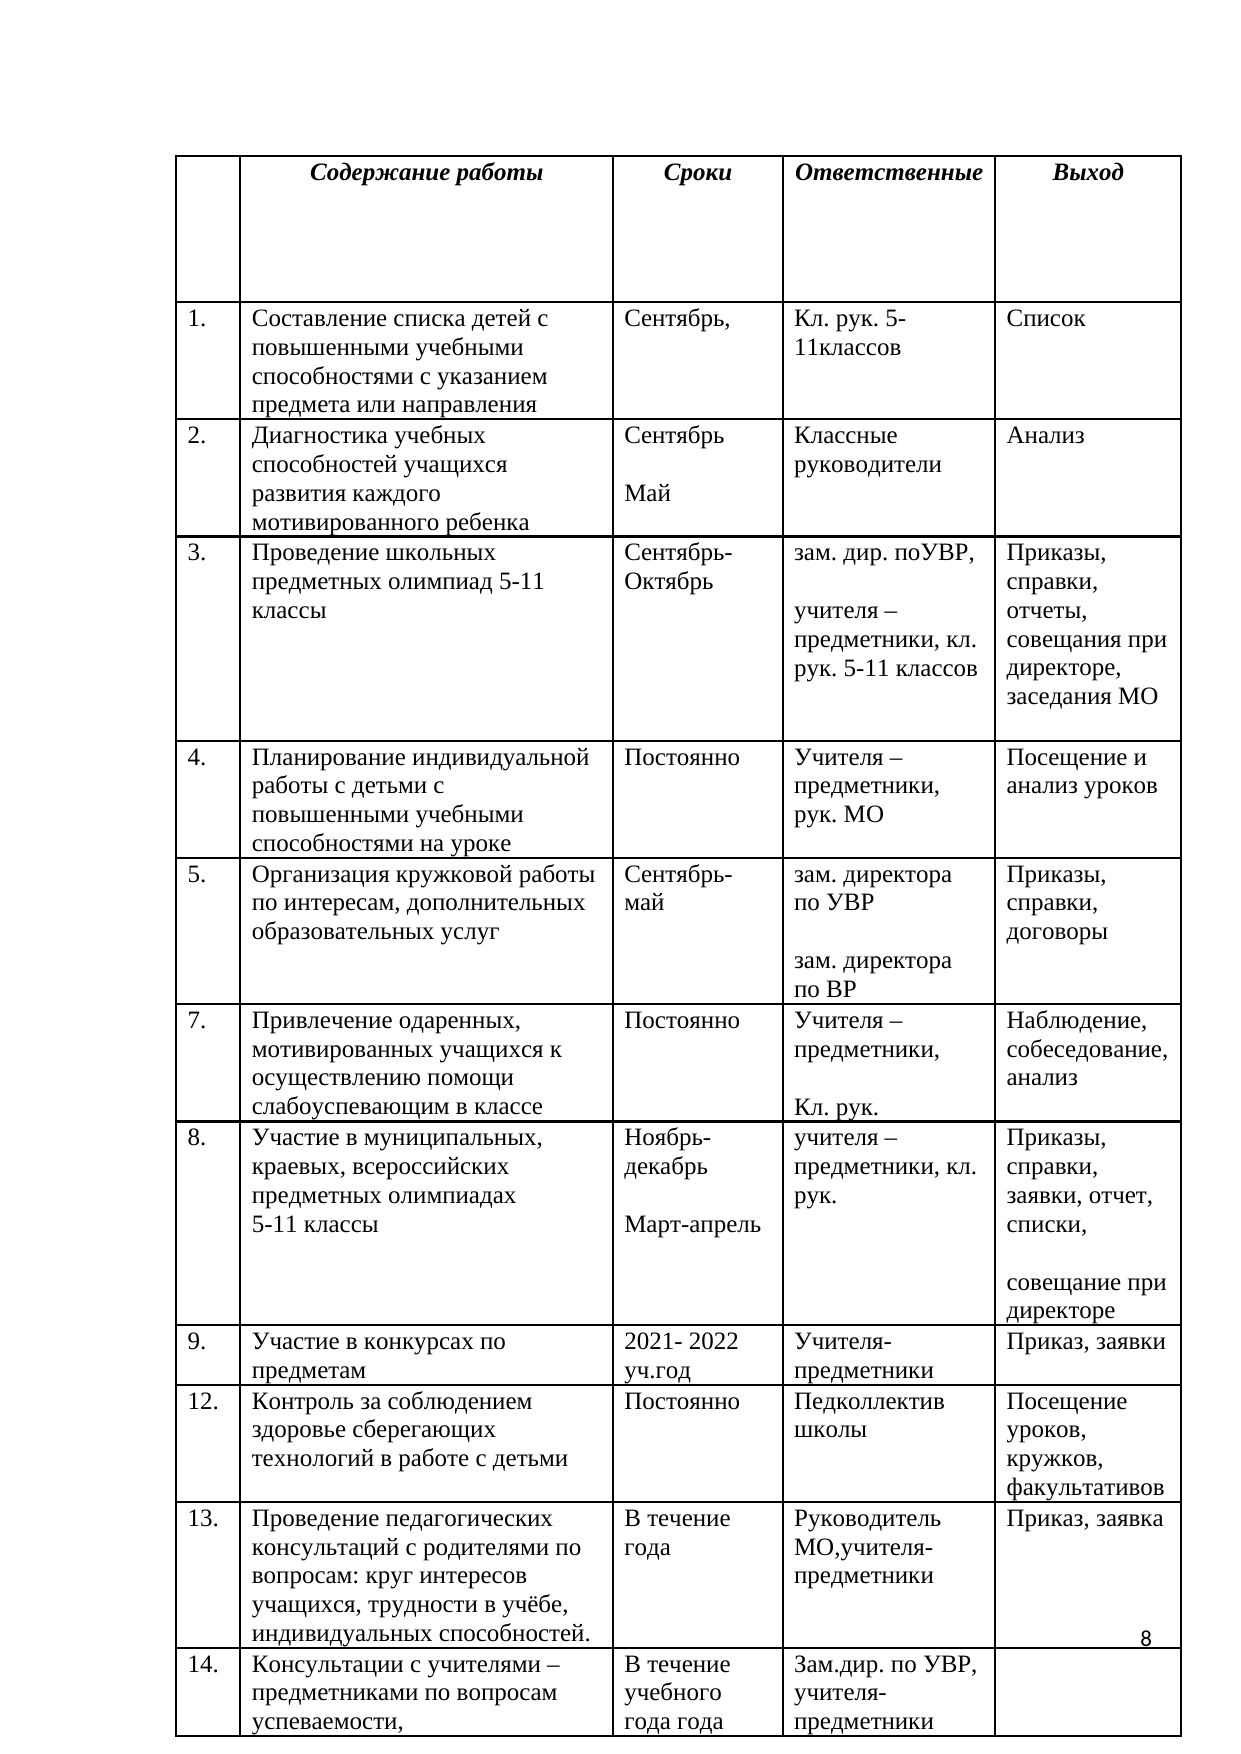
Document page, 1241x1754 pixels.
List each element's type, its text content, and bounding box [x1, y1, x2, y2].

table_cell Кл. рук. 5-11классов [784, 303, 994, 418]
table_cell Анализ [996, 420, 1180, 535]
table_cell Участие в муниципальных, краевых, всероссийских предметных олимпиадах 5-11 классы [241, 1123, 612, 1324]
table_cell Список [996, 303, 1180, 418]
table_cell Ноябрь-декабрь Март-апрель [614, 1123, 782, 1324]
table_cell Составление списка детей с повышенными учебными способностями с указанием предмета или направления [241, 303, 612, 418]
table_cell 1. [177, 303, 239, 418]
table_header Содержание работы [241, 157, 612, 301]
table_cell Приказы, справки, отчеты, совещания при директоре, заседания МО [996, 538, 1180, 739]
table_cell 9. [177, 1326, 239, 1384]
table_cell Сентябрь- май [614, 859, 782, 1003]
table_cell Приказы, справки, заявки, отчет, списки, совещание при директоре [996, 1123, 1180, 1324]
table_cell Консультации с учителями – предметниками по вопросам успеваемости, [241, 1649, 612, 1735]
table_cell Зам.дир. по УВР, учителя-предметники [784, 1649, 994, 1735]
table_cell Посещение и анализ уроков [996, 742, 1180, 857]
table_cell Приказы, справки, договоры [996, 859, 1180, 1003]
table_cell 4. [177, 742, 239, 857]
table_cell Сентябрь, [614, 303, 782, 418]
table_cell 12. [177, 1386, 239, 1501]
table_cell Посещение уроков, кружков, факультативов [996, 1386, 1180, 1501]
table_cell 14. [177, 1649, 239, 1735]
table_header Выход [996, 157, 1180, 301]
table_cell Проведение педагогических консультаций с родителями по вопросам: круг интересов учащихся, трудности в учёбе, индивидуальных способностей. [241, 1503, 612, 1647]
table_cell Учителя-предметники [784, 1326, 994, 1384]
table_cell Руководитель МО,учителя-предметники [784, 1503, 994, 1647]
table_cell Постоянно [614, 742, 782, 857]
table_cell зам. директора по УВР зам. директора по ВР [784, 859, 994, 1003]
table_cell Педколлектив школы [784, 1386, 994, 1501]
table_header Сроки [614, 157, 782, 301]
table_cell Сентябрь Май [614, 420, 782, 535]
table_cell Сентябрь-Октябрь [614, 538, 782, 739]
table_cell 7. [177, 1005, 239, 1120]
table_cell В течение года [614, 1503, 782, 1647]
table_cell Контроль за соблюдением здоровье сберегающих технологий в работе с детьми [241, 1386, 612, 1501]
table_cell 2021- 2022 уч.год [614, 1326, 782, 1384]
table_cell Проведение школьных предметных олимпиад 5-11 классы [241, 538, 612, 739]
table_cell [996, 1649, 1180, 1735]
table_cell Планирование индивидуальной работы с детьми с повышенными учебными способностями на уроке [241, 742, 612, 857]
table_cell Учителя – предметники, рук. МО [784, 742, 994, 857]
table_cell Постоянно [614, 1005, 782, 1120]
table_cell Наблюдение, собеседование, анализ [996, 1005, 1180, 1120]
table_cell зам. дир. поУВР, учителя – предметники, кл. рук. 5-11 классов [784, 538, 994, 739]
table_cell В течение учебного года года [614, 1649, 782, 1735]
table_cell Участие в конкурсах по предметам [241, 1326, 612, 1384]
table_cell 3. [177, 538, 239, 739]
table_cell Привлечение одаренных, мотивированных учащихся к осуществлению помощи слабоуспевающим в классе [241, 1005, 612, 1120]
table_cell Организация кружковой работы по интересам, дополнительных образовательных услуг [241, 859, 612, 1003]
table_cell Постоянно [614, 1386, 782, 1501]
table_cell учителя – предметники, кл. рук. [784, 1123, 994, 1324]
table_cell Диагностика учебных способностей учащихся развития каждого мотивированного ребенка [241, 420, 612, 535]
table_header [177, 157, 239, 301]
table_cell Приказ, заявки [996, 1326, 1180, 1384]
table_cell 8. [177, 1123, 239, 1324]
table_header Ответственные [784, 157, 994, 301]
table_cell 5. [177, 859, 239, 1003]
table_cell Приказ, заявка [996, 1503, 1180, 1647]
table_cell Классные руководители [784, 420, 994, 535]
table_cell Учителя – предметники, Кл. рук. [784, 1005, 994, 1120]
table_cell 2. [177, 420, 239, 535]
table_cell 13. [177, 1503, 239, 1647]
